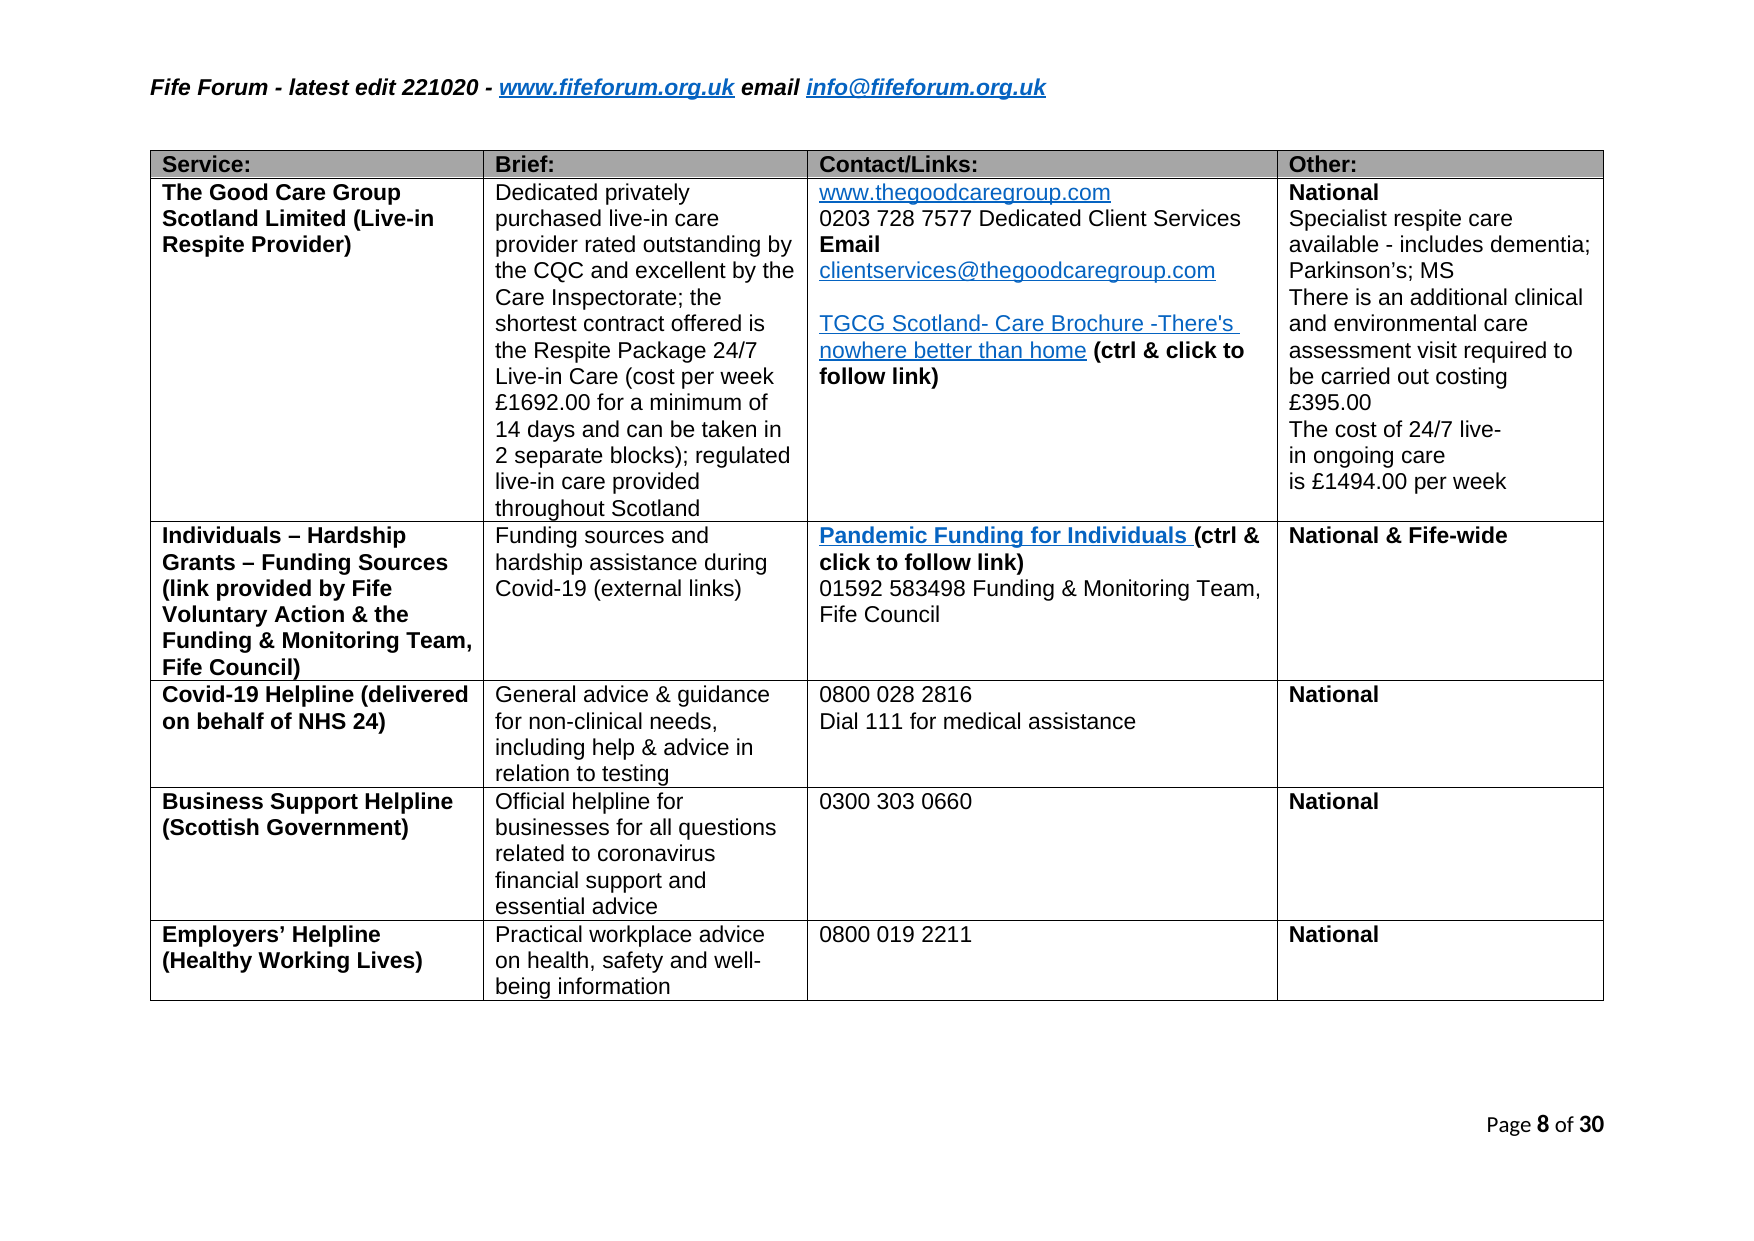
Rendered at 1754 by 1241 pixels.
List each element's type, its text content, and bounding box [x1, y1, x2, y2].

table_cell Contact/Links: [808, 151, 1277, 177]
table_cell Other: [1278, 151, 1603, 177]
table_cell General advice & guidance for non-clinical needs, including help & advice in relation to testing [484, 681, 807, 787]
table_cell Dedicated privately purchased live-in care provider rated outstanding by the CQC and excellent by the Care Inspectorate; the shortest contract offered is the Respite Package 24/7 Live-in Care (cost per week £1692.00 for a minimum of 14 days and can be taken in 2 separate blocks); regulated live-in care provided throughout Scotland [484, 179, 807, 521]
table_cell National [1278, 681, 1603, 787]
table_cell 0300 303 0660 [808, 788, 1277, 919]
table_cell Covid-19 Helpline (delivered on behalf of NHS 24) [151, 681, 483, 787]
table_cell 0800 028 2816 Dial 111 for medical assistance [808, 681, 1277, 787]
table_cell Business Support Helpline (Scottish Government) [151, 788, 483, 919]
table_cell Official helpline for businesses for all questions related to coronavirus financial support and essential advice [484, 788, 807, 919]
table_cell National & Fife-wide [1278, 522, 1603, 680]
table_cell National Specialist respite care available - includes dementia; Parkinson’s; MS There is an additional clinical and environmental care assessment visit required to be carried out costing £395.00 The cost of 24/7 live-in ongoing care is £1494.00 per week [1278, 179, 1603, 521]
table_cell Funding sources and hardship assistance during Covid-19 (external links) [484, 522, 807, 680]
table_cell Individuals – Hardship Grants – Funding Sources (link provided by Fife Voluntary Action & the Funding & Monitoring Team, Fife Council) [151, 522, 483, 680]
table_cell 0800 019 2211 [808, 921, 1277, 999]
table_cell Pandemic Funding for Individuals (ctrl & click to follow link) 01592 583498 Funding & Monitoring Team, Fife Council [808, 522, 1277, 680]
table_cell National [1278, 788, 1603, 919]
table_cell Employers’ Helpline (Healthy Working Lives) [151, 921, 483, 999]
table_cell www.thegoodcaregroup.com 0203 728 7577 Dedicated Client Services Email clientservices@thegoodcaregroup.com TGCG Scotland- Care Brochure -There's nowhere better than home (ctrl & click to follow link) [808, 179, 1277, 521]
table_cell Service: [151, 151, 483, 177]
table_cell National [1278, 921, 1603, 999]
table_cell Practical workplace advice on health, safety and well-being information [484, 921, 807, 999]
table_cell The Good Care Group Scotland Limited (Live-in Respite Provider) [151, 179, 483, 521]
table_cell Brief: [484, 151, 807, 177]
